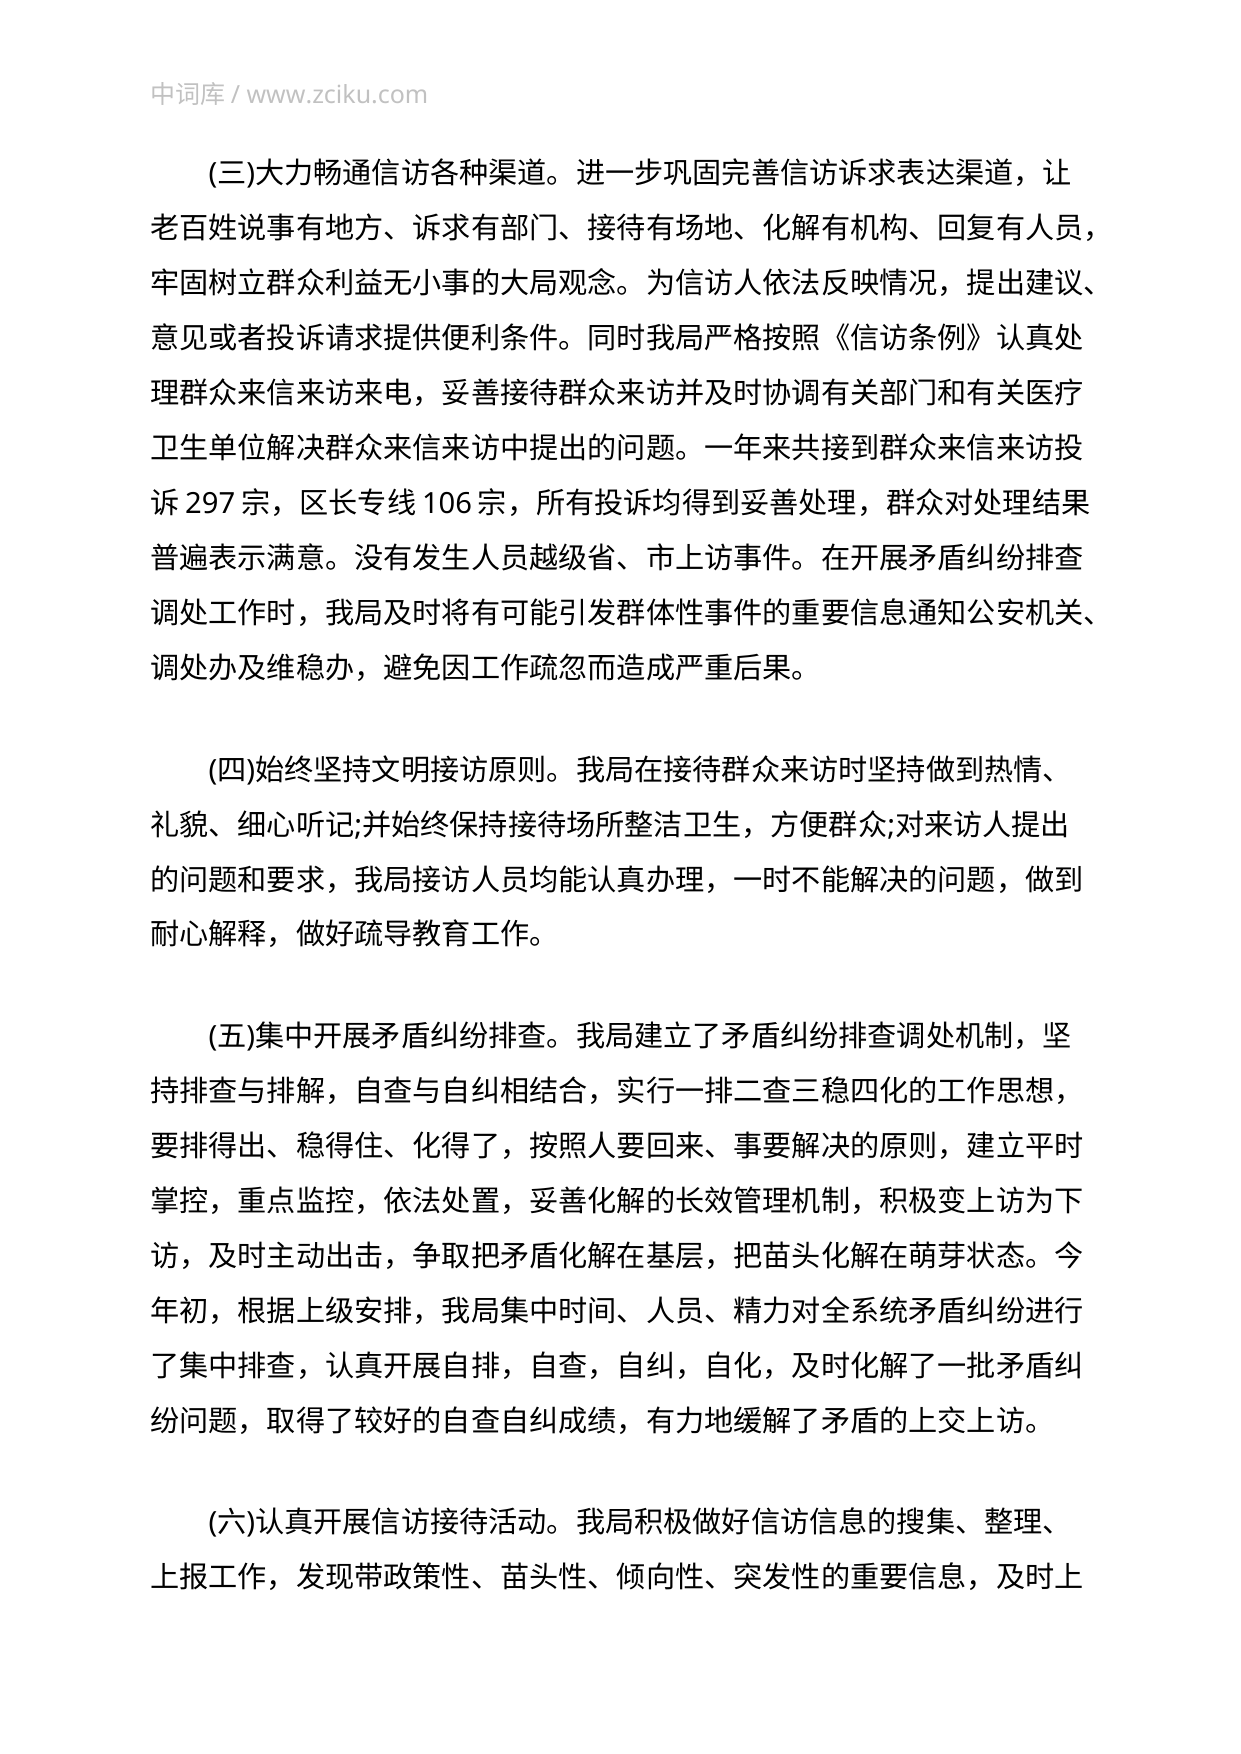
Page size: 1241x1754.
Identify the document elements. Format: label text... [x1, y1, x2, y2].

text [150, 1499, 1090, 1596]
text (三)大力畅通信访各种渠道。进一步巩固完善信访诉求表达渠道，让老百姓说事有地方、诉求有部门、接待有场地、化解有机构、回复有人员，牢固树立群众利益无小事的大局观念。为信访人依法反映情况，提出建议、意见或者投诉请求提供便利条件。同时我局严格按照《信访条例》认真处理群众来信来访来电，妥善接待群众来访并及时协调有关部门和有关医疗卫生单位解决群众来信来访中提出的问题。一年来共接到群众来信来访投诉297宗，区长专线106宗，所有投诉均得到妥善处理，群众对处理结果普遍表示满意。没有发生人员越级省、市上访事件。在开展矛盾纠纷排查调处工作时，我局及时将有可能引发群体性事件的重要信息通知公安机关、调处办及维稳办，避免因工作疏忽而造成严重后果。 [150, 150, 1090, 687]
text (五)集中开展矛盾纠纷排查。我局建立了矛盾纠纷排查调处机制，坚持排查与排解，自查与自纠相结合，实行一排二查三稳四化的工作思想，要排得出、稳得住、化得了，按照人要回来、事要解决的原则，建立平时掌控，重点监控，依法处置，妥善化解的长效管理机制，积极变上访为下访，及时主动出击，争取把矛盾化解在基层，把苗头化解在萌芽状态。今年初，根据上级安排，我局集中时间、人员、精力对全系统矛盾纠纷进行了集中排查，认真开展自排，自查，自纠，自化，及时化解了一批矛盾纠纷问题，取得了较好的自查自纠成绩，有力地缓解了矛盾的上交上访。 [150, 1013, 1090, 1439]
text (四)始终坚持文明接访原则。我局在接待群众来访时坚持做到热情、礼貌、细心听记;并始终保持接待场所整洁卫生，方便群众;对来访人提出的问题和要求，我局接访人员均能认真办理，一时不能解决的问题，做到耐心解释，做好疏导教育工作。 [150, 746, 1090, 953]
